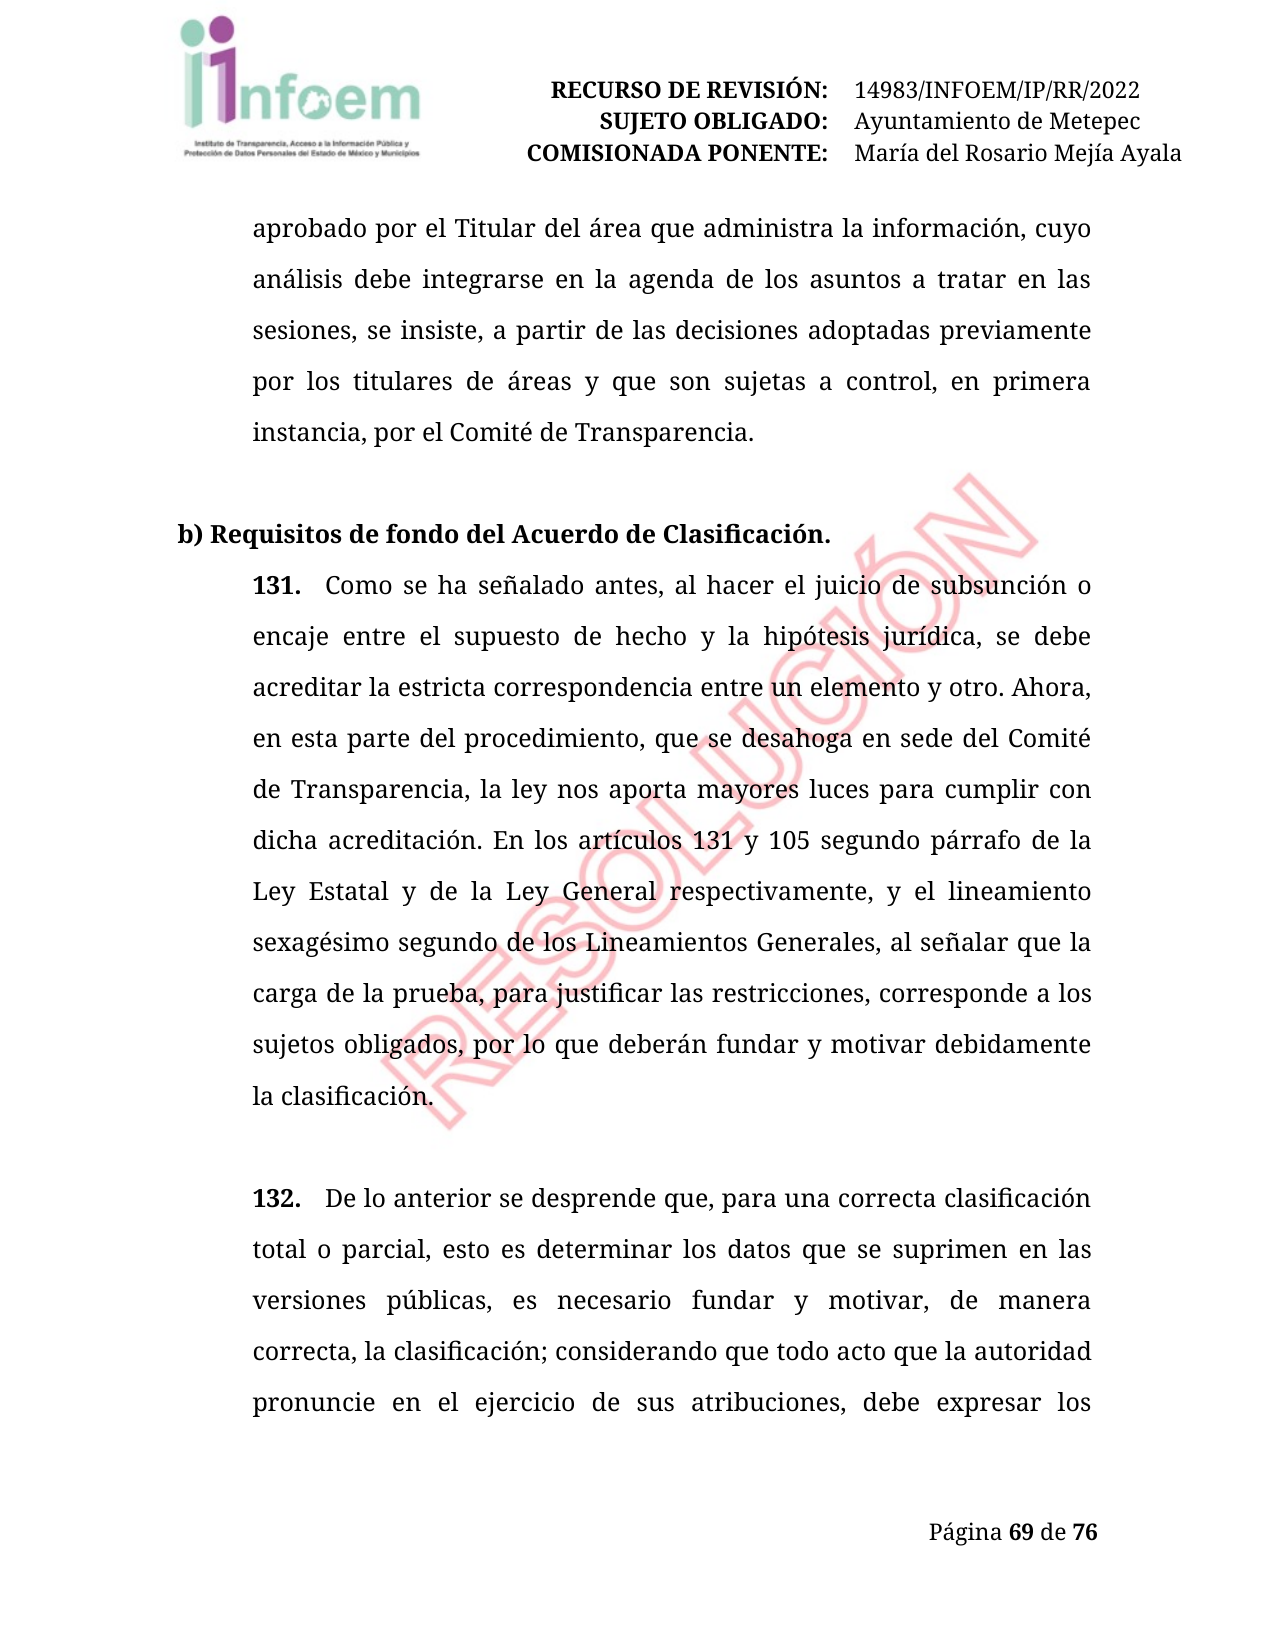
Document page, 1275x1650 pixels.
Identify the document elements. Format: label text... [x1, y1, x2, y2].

picture [62, 0, 1275, 1601]
list Como se ha señalado antes, al hacer el juicio de subsunción o encaje entre el supuesto de hecho y la hipótesis jurídica, se debe acreditar la estricta correspondencia entre un elemento y otro. Ahora, en esta parte del procedimiento, que se desahoga en sede del Comité de Transparencia, la ley nos aporta mayores luces para cumplir con dicha acreditación. En los artículos 131 y 105 segundo párrafo de la Ley Estatal y de la Ley General respectivamente, y el lineamiento sexagésimo segundo de los Lineamientos Generales, al señalar que la carga de la prueba, para justificar las restricciones, corresponde a los sujetos obligados, por lo que deberán fundar y motivar debidamente la clasificación. [252, 568, 1092, 1112]
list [252, 1180, 1092, 1418]
list b) Requisitos de fondo del Acuerdo de Clasificación. [177, 517, 1092, 551]
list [252, 211, 1092, 449]
